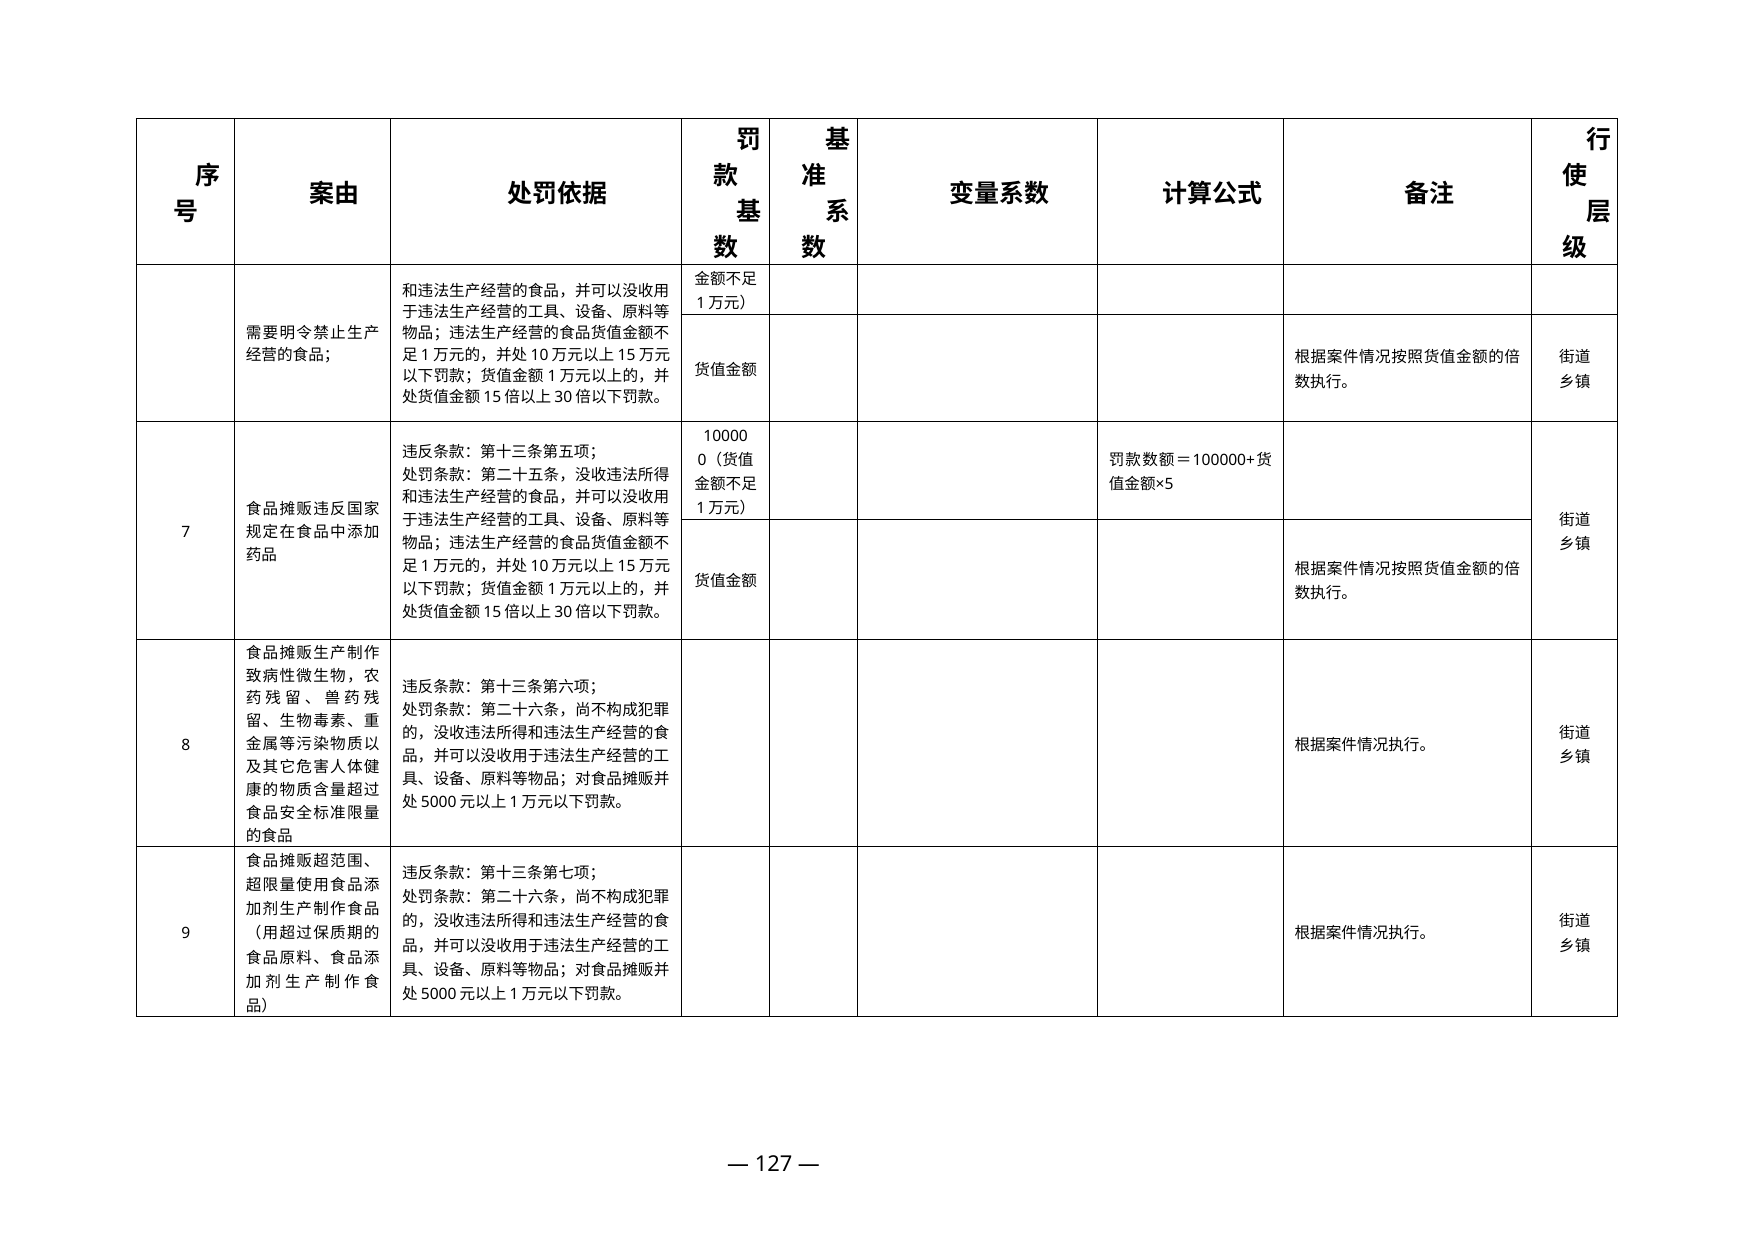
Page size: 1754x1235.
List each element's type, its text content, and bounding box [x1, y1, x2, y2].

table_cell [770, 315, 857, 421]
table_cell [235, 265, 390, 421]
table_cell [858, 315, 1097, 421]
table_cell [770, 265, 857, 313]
table_header 变量系数 [858, 119, 1097, 264]
table_header 计算公式 [1098, 119, 1283, 264]
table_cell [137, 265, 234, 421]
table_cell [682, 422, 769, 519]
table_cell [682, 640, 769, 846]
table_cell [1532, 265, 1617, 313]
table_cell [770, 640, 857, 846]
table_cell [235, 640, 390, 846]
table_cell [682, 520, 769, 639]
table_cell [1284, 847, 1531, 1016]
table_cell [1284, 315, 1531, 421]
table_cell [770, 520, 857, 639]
table_header 基准 系数 [770, 119, 857, 264]
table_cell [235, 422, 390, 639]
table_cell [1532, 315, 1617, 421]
table_header 案由 [235, 119, 390, 264]
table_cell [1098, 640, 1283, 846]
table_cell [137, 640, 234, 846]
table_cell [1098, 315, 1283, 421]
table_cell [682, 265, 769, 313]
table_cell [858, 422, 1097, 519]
table_header 行使 层级 [1532, 119, 1617, 264]
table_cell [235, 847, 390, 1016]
table_header 罚款 基数 [682, 119, 769, 264]
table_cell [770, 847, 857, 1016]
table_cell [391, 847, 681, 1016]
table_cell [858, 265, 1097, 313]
table_header 备注 [1284, 119, 1531, 264]
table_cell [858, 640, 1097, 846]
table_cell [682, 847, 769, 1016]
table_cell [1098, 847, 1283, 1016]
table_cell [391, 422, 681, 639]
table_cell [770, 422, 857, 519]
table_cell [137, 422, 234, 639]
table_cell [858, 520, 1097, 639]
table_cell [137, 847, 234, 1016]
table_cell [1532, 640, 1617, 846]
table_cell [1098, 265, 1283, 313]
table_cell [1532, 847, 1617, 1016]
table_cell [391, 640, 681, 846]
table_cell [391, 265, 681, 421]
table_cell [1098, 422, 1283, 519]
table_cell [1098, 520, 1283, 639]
table_header 处罚依据 [391, 119, 681, 264]
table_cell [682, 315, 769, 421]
table_header 序号 [137, 119, 234, 264]
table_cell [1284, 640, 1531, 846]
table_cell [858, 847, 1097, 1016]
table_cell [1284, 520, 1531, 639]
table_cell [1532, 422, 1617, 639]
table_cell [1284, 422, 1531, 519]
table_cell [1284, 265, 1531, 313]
